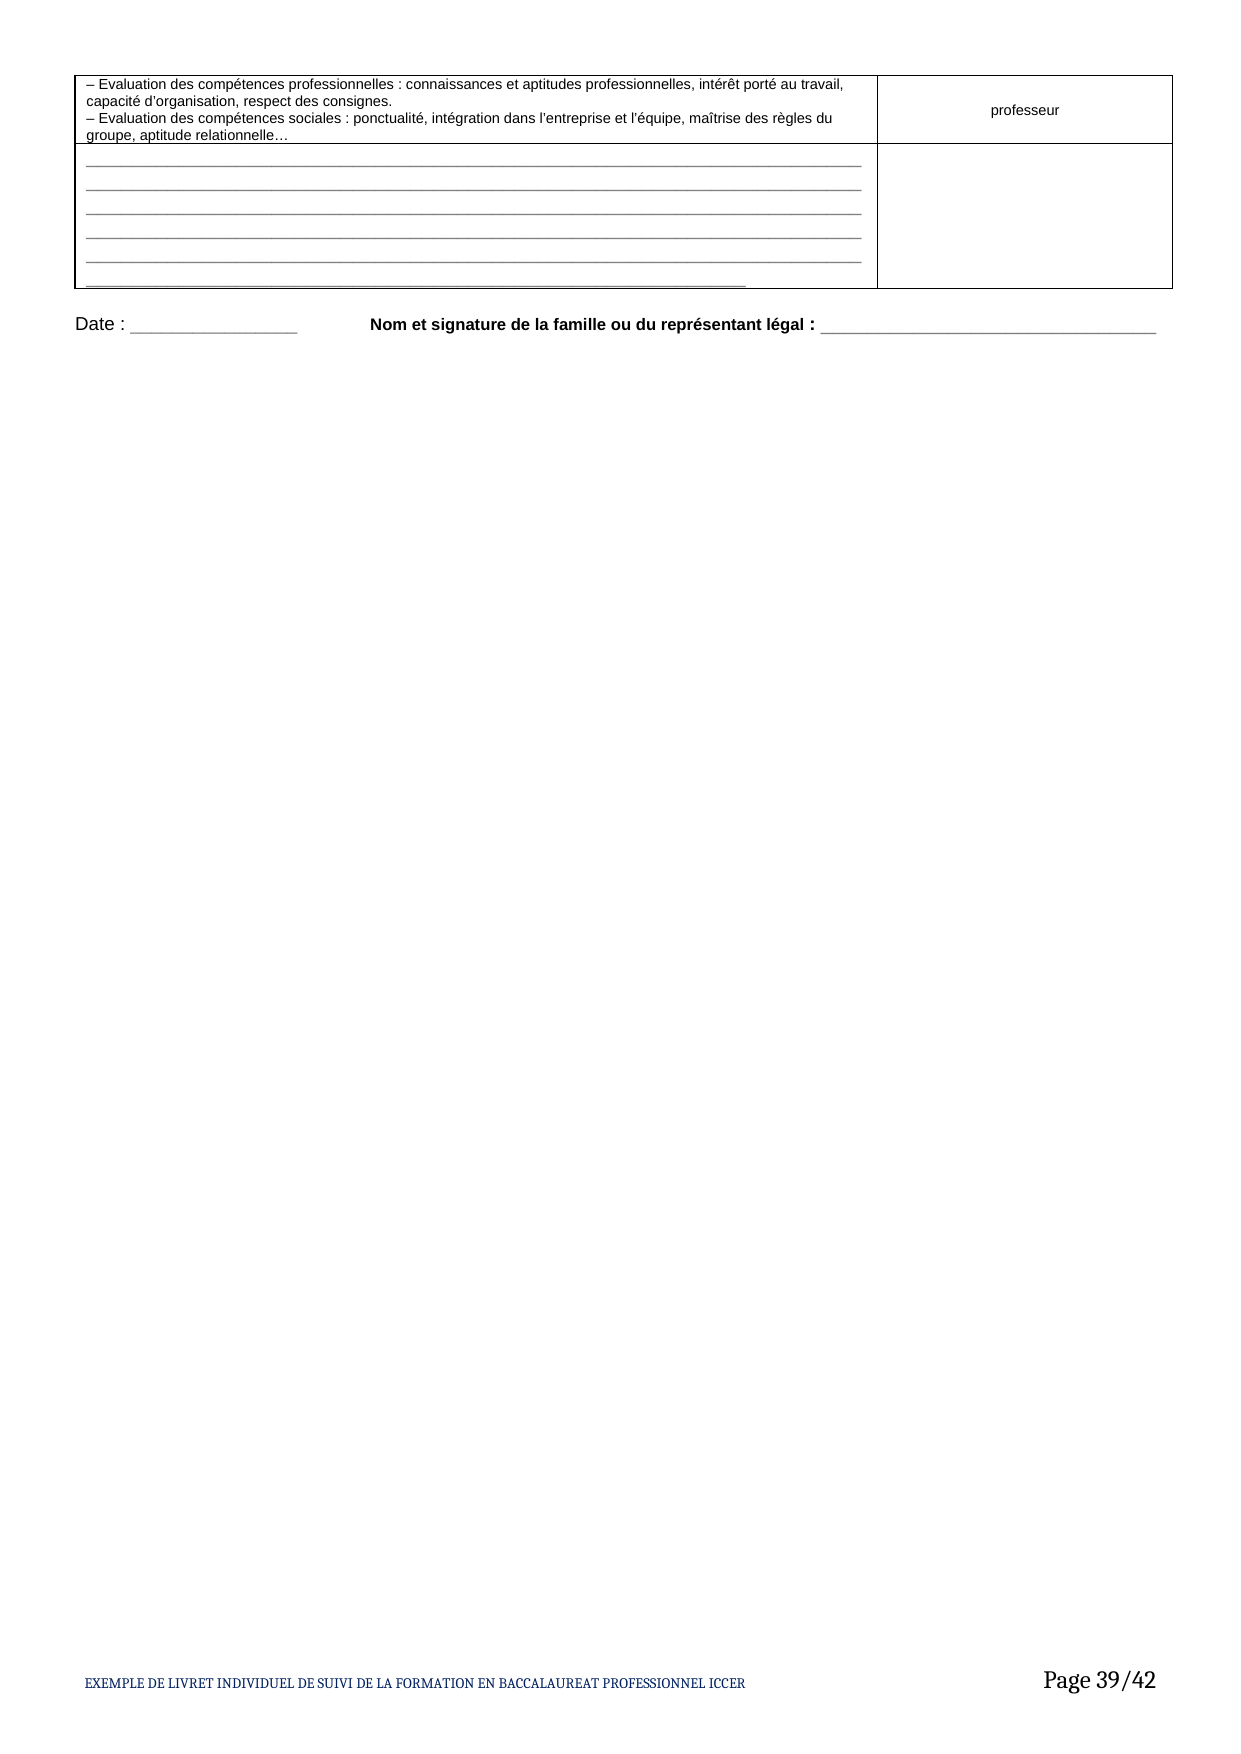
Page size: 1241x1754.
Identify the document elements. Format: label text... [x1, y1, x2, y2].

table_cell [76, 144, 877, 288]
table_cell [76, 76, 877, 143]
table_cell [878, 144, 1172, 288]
text Date : ________________ Nom et signature de la famille ou du représentant légal : _____________________________FICHE(S) de releve des activités realisées durant LA PFMP N°6 [75, 311, 1165, 334]
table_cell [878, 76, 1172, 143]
